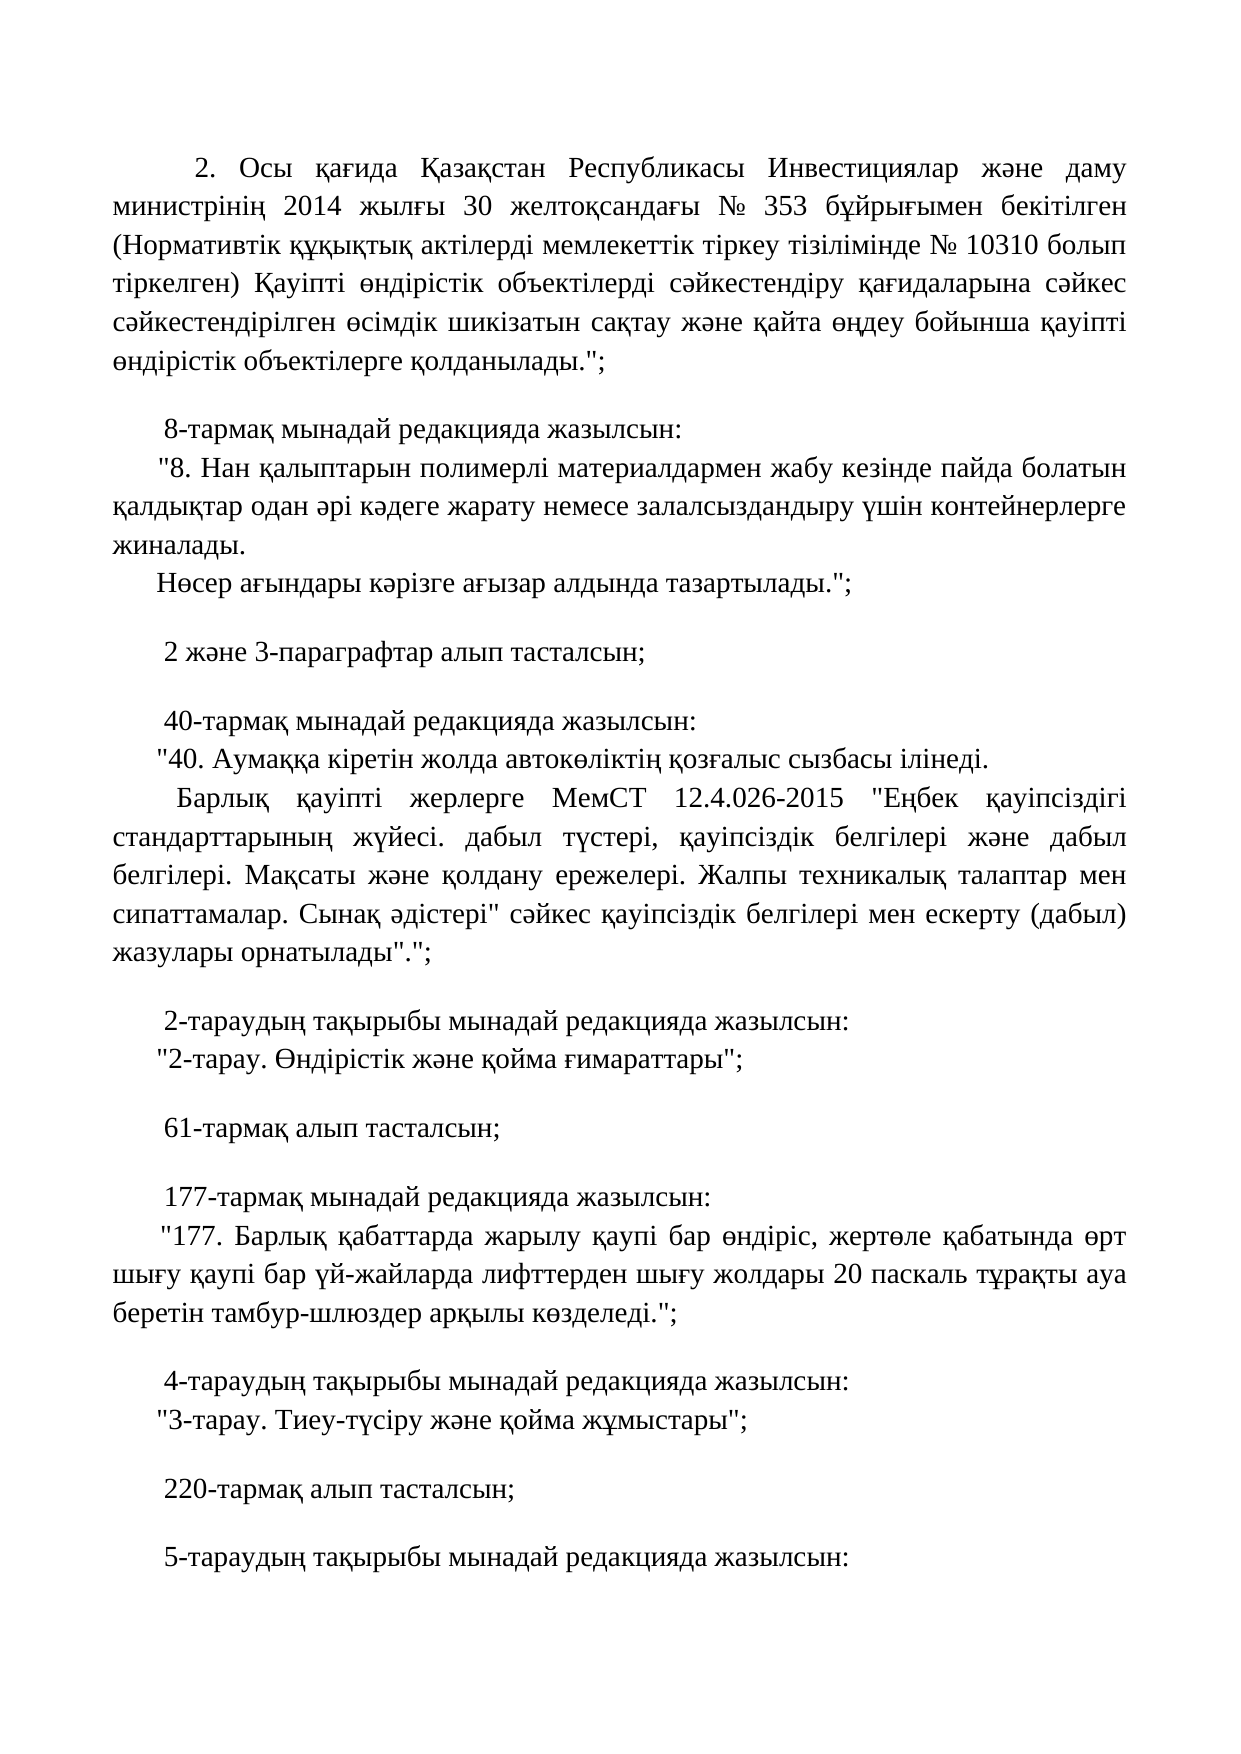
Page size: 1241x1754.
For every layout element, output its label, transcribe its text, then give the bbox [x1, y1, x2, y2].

text 177-тармақ мынадай редакцияда жазылсын: [112, 1179, 1128, 1213]
text "8. Нан қалыптарын полимерлі материалдармен жабу кезінде пайда болатын қалдықтар одан әрі кәдеге жарату немесе залалсыздандыру үшін контейнерлерге жиналады. [112, 450, 1128, 561]
text 61-тармақ алып тасталсын; [112, 1110, 1128, 1144]
text "40. Аумаққа кіретін жолда автокөліктің қозғалыс сызбасы ілінеді. [112, 742, 1128, 775]
text 2-тараудың тақырыбы мынадай редакцияда жазылсын: [112, 1003, 1128, 1037]
text 2. Осы қағида Қазақстан Республикасы Инвестициялар және даму министрінің 2014 жылғы 30 желтоқсандағы № 353 бұйрығымен бекітілген (Нормативтік құқықтық актілерді мемлекеттік тіркеу тізілімінде № 10310 болып тіркелген) Қауіпті өндірістік объектілерді сәйкестендіру қағидаларына сәйкес сәйкестендірілген өсімдік шикізатын сақтау және қайта өңдеу бойынша қауіпті өндірістік объектілерге қолданылады."; [112, 150, 1128, 376]
text 5-тараудың тақырыбы мынадай редакцияда жазылсын: [112, 1539, 1128, 1573]
text Барлық қауіпті жерлерге МемСТ 12.4.026-2015 "Еңбек қауіпсіздігі стандарттарының жүйесі. дабыл түстері, қауіпсіздік белгілері және дабыл белгілері. Мақсаты және қолдану ережелері. Жалпы техникалық талаптар мен сипаттамалар. Сынақ әдістері" сәйкес қауіпсіздік белгілері мен ескерту (дабыл) жазулары орнатылады"."; [112, 780, 1128, 968]
text 40-тармақ мынадай редакцияда жазылсын: [112, 703, 1128, 737]
text "2-тарау. Өндірістік және қойма ғимараттары"; [112, 1042, 1128, 1075]
text "177. Барлық қабаттарда жарылу қаупі бар өндіріс, жертөле қабатында өрт шығу қаупі бар үй-жайларда лифттерден шығу жолдары 20 паскаль тұрақты ауа беретін тамбур-шлюздер арқылы көзделеді."; [112, 1218, 1128, 1328]
text 220-тармақ алып тасталсын; [112, 1471, 1128, 1504]
text "3-тарау. Тиеу-түсіру және қойма жұмыстары"; [112, 1402, 1128, 1436]
text 4-тараудың тақырыбы мынадай редакцияда жазылсын: [112, 1363, 1128, 1397]
text 2 және 3-параграфтар алып тасталсын; [112, 634, 1128, 668]
text Нөсер ағындары кәрізге ағызар алдында тазартылады."; [112, 566, 1128, 599]
text 8-тармақ мынадай редакцияда жазылсын: [112, 411, 1128, 445]
